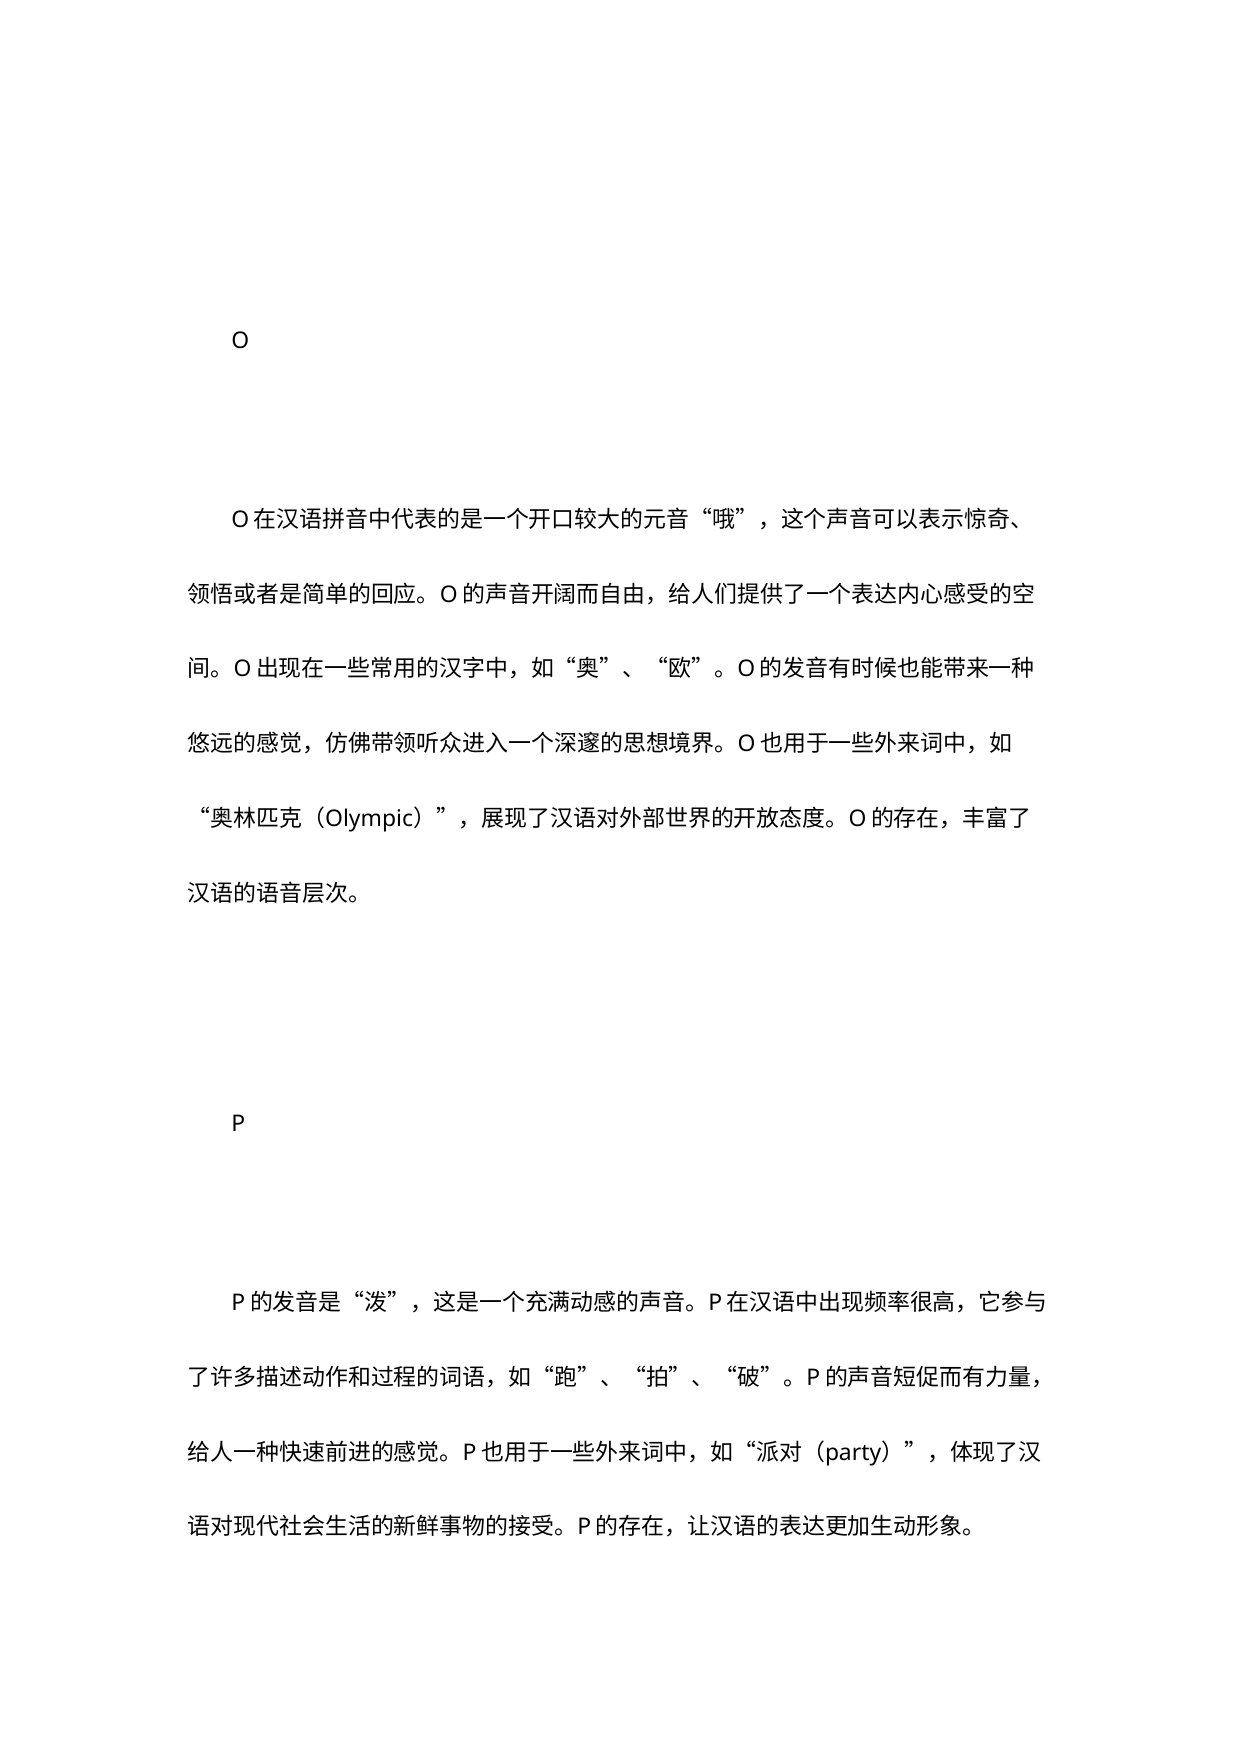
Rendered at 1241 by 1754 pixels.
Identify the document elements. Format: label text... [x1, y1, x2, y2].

text P的发音是“泼”，这是一个充满动感的声音。P在汉语中出现频率很高，它参与了许多描述动作和过程的词语，如“跑”、“拍”、“破”。P的声音短促而有力量，给人一种快速前进的感觉。P也用于一些外来词中，如“派对（party）”，体现了汉语对现代社会生活的新鲜事物的接受。P的存在，让汉语的表达更加生动形象。 [187, 1268, 1053, 1557]
text P [187, 1107, 1053, 1139]
text O [187, 323, 1053, 356]
text O在汉语拼音中代表的是一个开口较大的元音“哦”，这个声音可以表示惊奇、领悟或者是简单的回应。O的声音开阔而自由，给人们提供了一个表达内心感受的空间。O出现在一些常用的汉字中，如“奥”、“欧”。O的发音有时候也能带来一种悠远的感觉，仿佛带领听众进入一个深邃的思想境界。O也用于一些外来词中，如“奥林匹克（Olympic）”，展现了汉语对外部世界的开放态度。O的存在，丰富了汉语的语音层次。 [187, 485, 1053, 923]
